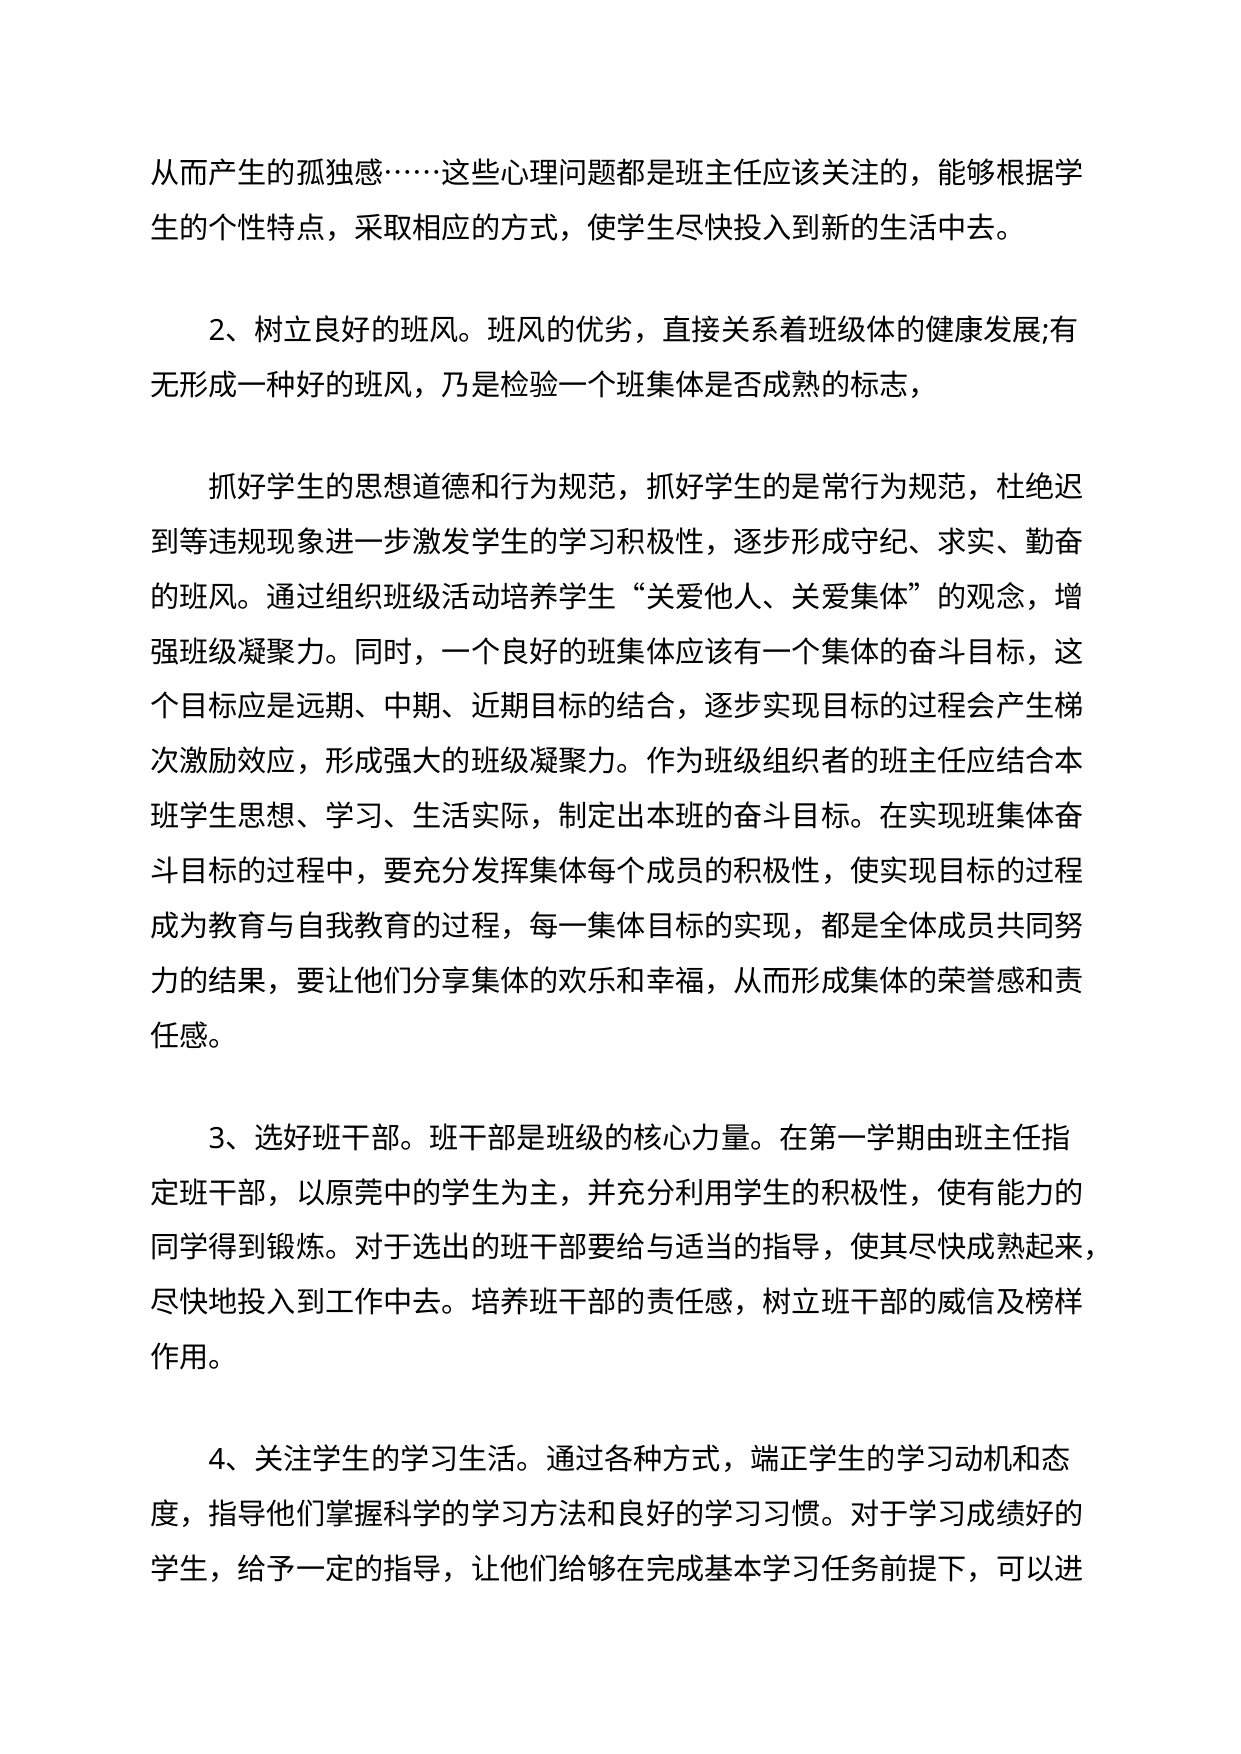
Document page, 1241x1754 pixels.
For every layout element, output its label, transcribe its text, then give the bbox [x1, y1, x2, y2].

text 3、选好班干部。班干部是班级的核心力量。在第一学期由班主任指定班干部，以原莞中的学生为主，并充分利用学生的积极性，使有能力的同学得到锻炼。对于选出的班干部要给与适当的指导，使其尽快成熟起来，尽快地投入到工作中去。培养班干部的责任感，树立班干部的威信及榜样作用。 [150, 1114, 1090, 1376]
text 抓好学生的思想道德和行为规范，抓好学生的是常行为规范，杜绝迟到等违规现象进一步激发学生的学习积极性，逐步形成守纪、求实、勤奋的班风。通过组织班级活动培养学生“关爱他人、关爱集体”的观念，增强班级凝聚力。同时，一个良好的班集体应该有一个集体的奋斗目标，这个目标应是远期、中期、近期目标的结合，逐步实现目标的过程会产生梯次激励效应，形成强大的班级凝聚力。作为班级组织者的班主任应结合本班学生思想、学习、生活实际，制定出本班的奋斗目标。在实现班集体奋斗目标的过程中，要充分发挥集体每个成员的积极性，使实现目标的过程成为教育与自我教育的过程，每一集体目标的实现，都是全体成员共同努力的结果，要让他们分享集体的欢乐和幸福，从而形成集体的荣誉感和责任感。 [150, 463, 1090, 1055]
text 2、树立良好的班风。班风的优劣，直接关系着班级体的健康发展;有无形成一种好的班风，乃是检验一个班集体是否成熟的标志， [150, 307, 1090, 404]
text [150, 1436, 1090, 1588]
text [150, 150, 1090, 247]
